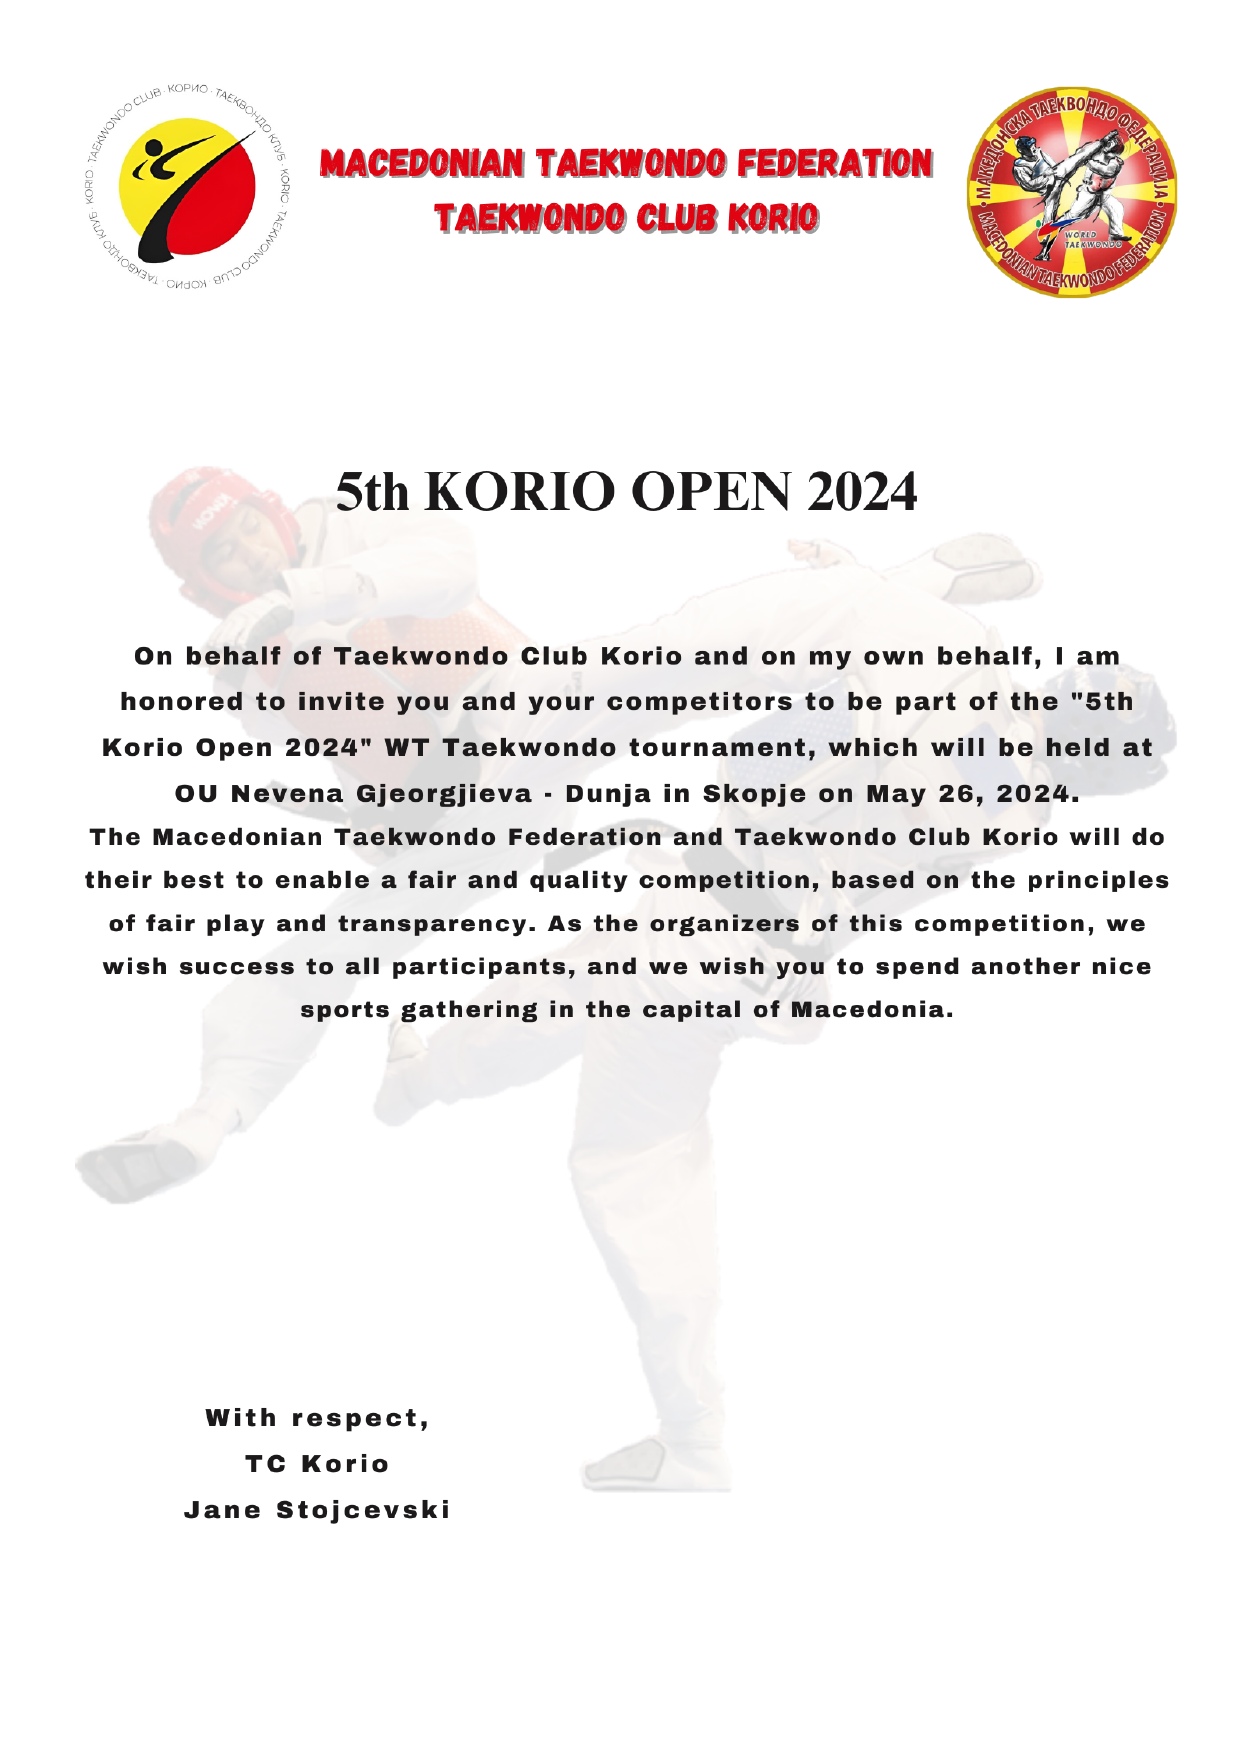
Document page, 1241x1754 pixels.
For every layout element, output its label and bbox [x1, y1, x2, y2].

picture [75, 75, 1178, 1635]
